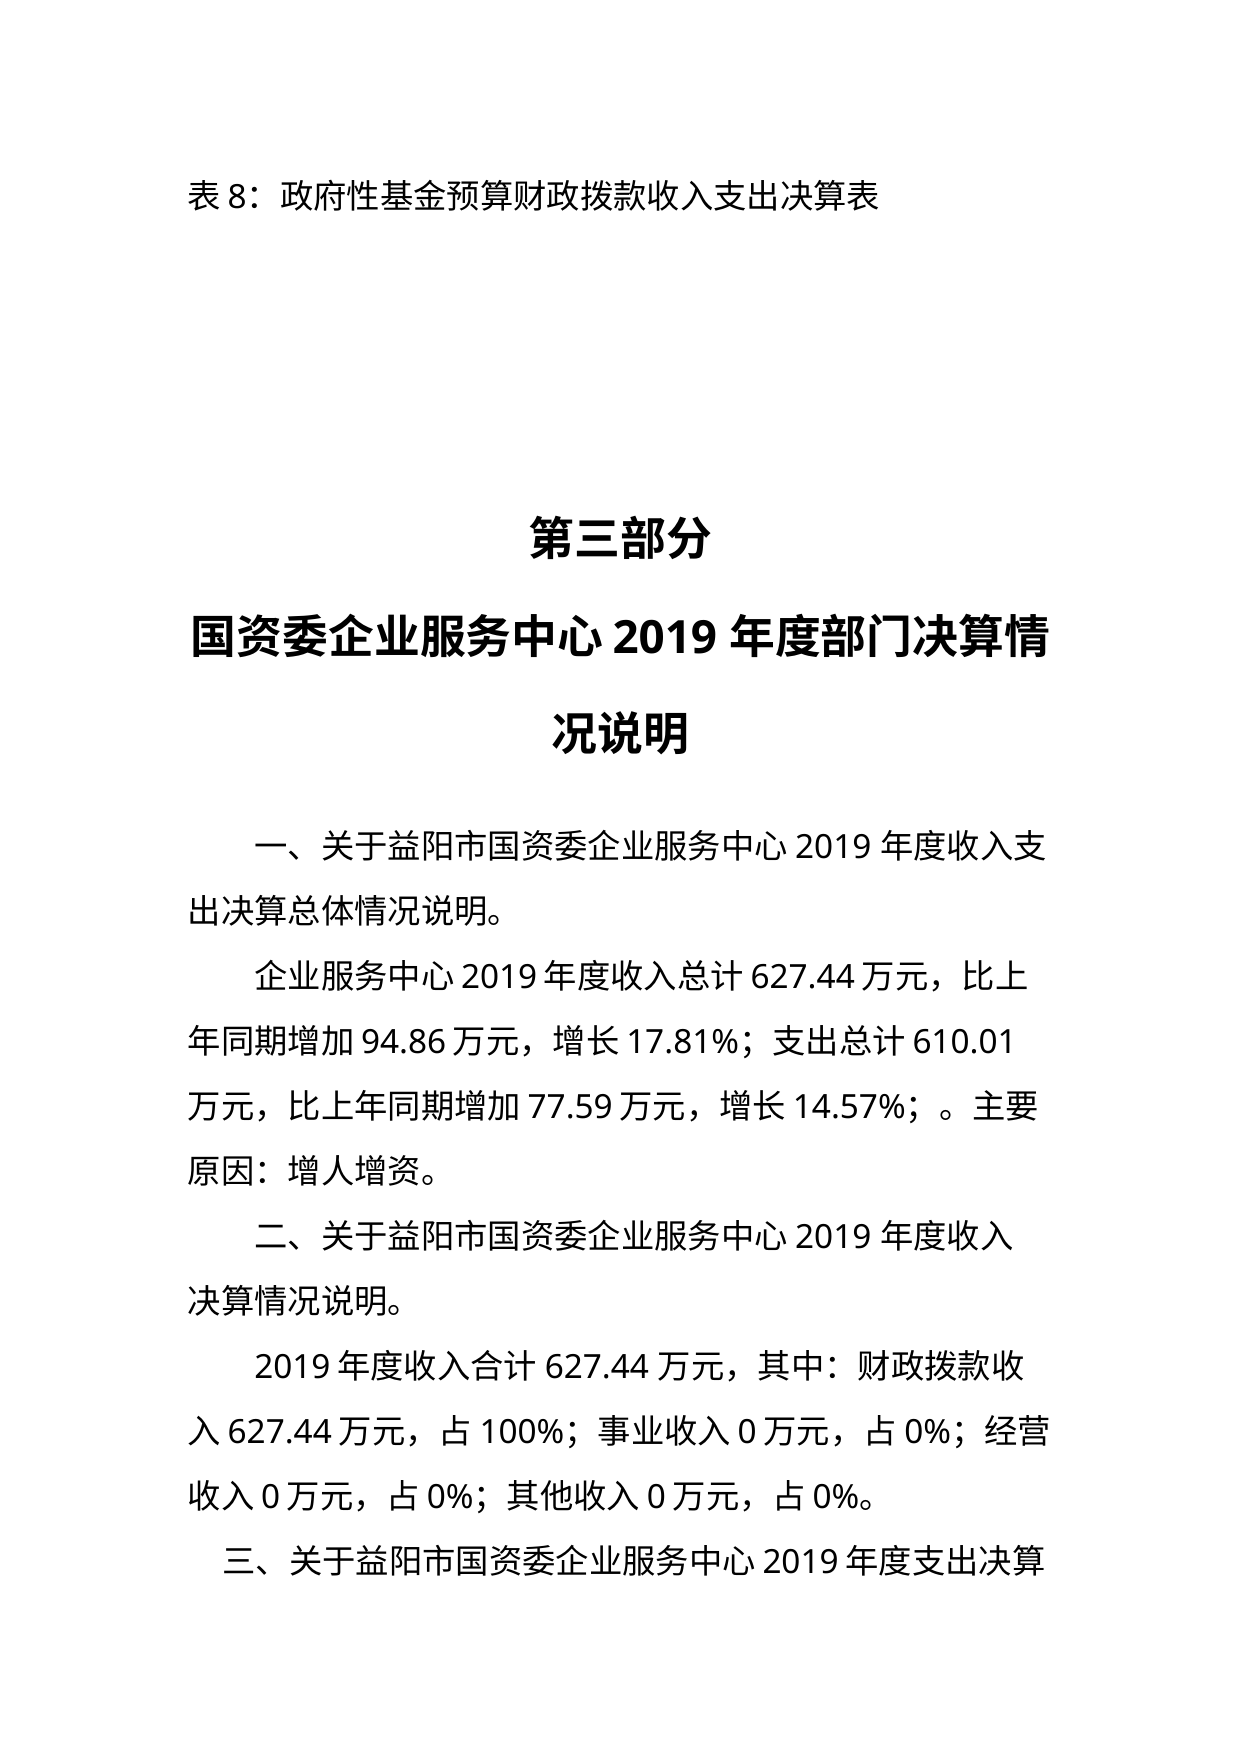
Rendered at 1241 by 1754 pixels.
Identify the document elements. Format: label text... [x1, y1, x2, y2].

text 企业服务中心2019年度收入总计627.44万元，比上年同期增加94.86万元，增长17.81%；支出总计610.01万元，比上年同期增加77.59万元，增长14.57%；。主要原因：增人增资。 [187, 942, 1053, 1202]
text 2019年度收入合计 627.44 万元，其中：财政拨款收入627.44万元，占 100%；事业收入0万元，占 0%；经营收入0万元，占0%；其他收入0万元，占0%。 [187, 1332, 1053, 1527]
text 一、关于益阳市国资委企业服务中心 2019 年度收入支出决算总体情况说明。 [187, 812, 1053, 942]
text 二、关于益阳市国资委企业服务中心 2019 年度收入 [187, 1202, 1053, 1267]
text 表8：政府性基金预算财政拨款收入支出决算表 [187, 162, 1053, 227]
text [187, 1527, 1053, 1592]
text 决算情况说明。 [187, 1267, 1053, 1332]
text 国资委企业服务中心2019 年度部门决算情况说明 [187, 584, 1053, 779]
text 第三部分 [187, 487, 1053, 584]
